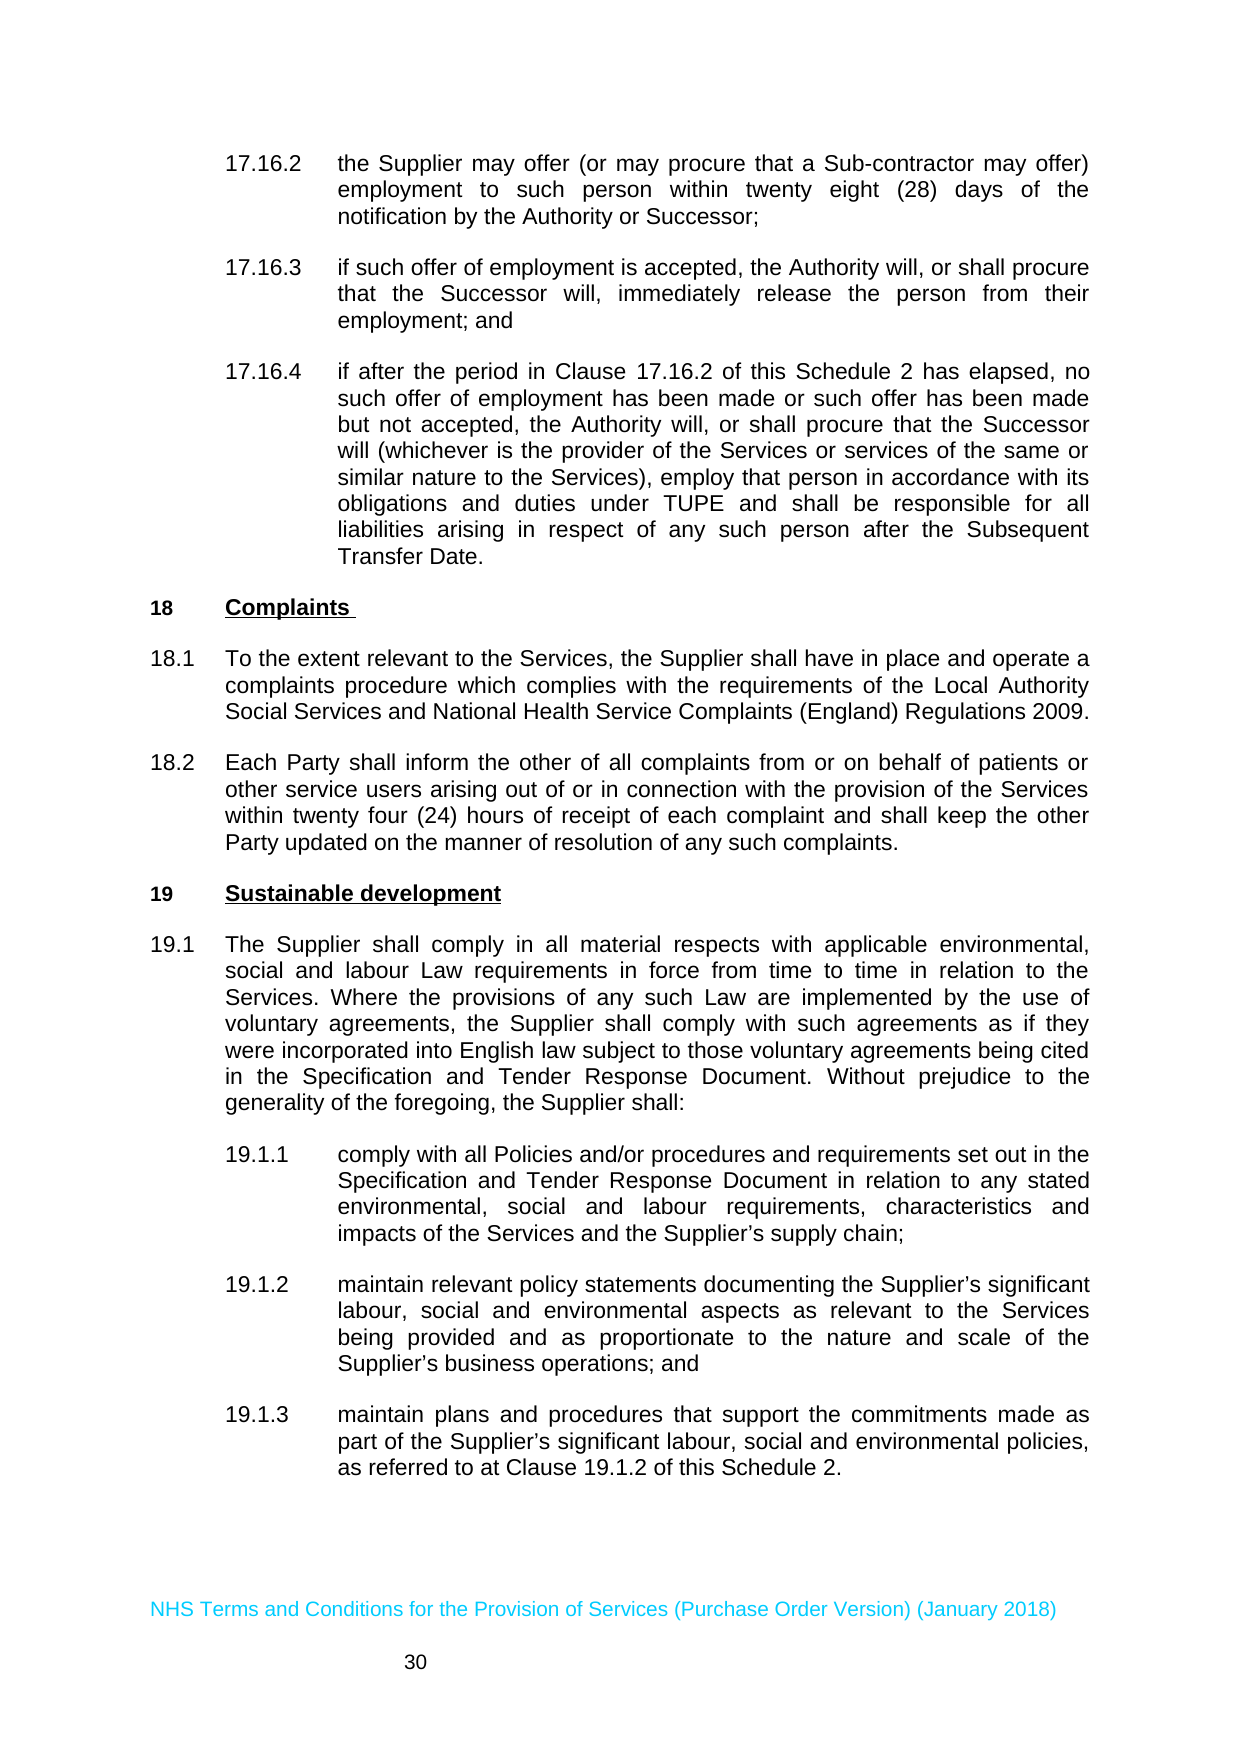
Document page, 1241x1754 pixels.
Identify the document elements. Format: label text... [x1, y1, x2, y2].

subtitle maintain relevant policy statements documenting the Supplier’s significant labour, social and environmental aspects as relevant to the Services being provided and as proportionate to the nature and scale of the Supplier’s business operations; and [225, 1271, 1090, 1376]
subtitle Sustainable development [150, 880, 1090, 906]
subtitle the Supplier may offer (or may procure that a Sub-contractor may offer) employment to such person within twenty eight (28) days of the notification by the Authority or Successor; [225, 150, 1090, 229]
subtitle To the extent relevant to the Services, the Supplier shall have in place and operate a complaints procedure which complies with the requirements of the Local Authority Social Services and National Health Service Complaints (England) Regulations 2009. [150, 645, 1090, 724]
subtitle if such offer of employment is accepted, the Authority will, or shall procure that the Successor will, immediately release the person from their employment; and [225, 254, 1090, 333]
subtitle Complaints [150, 594, 1090, 620]
subtitle Each Party shall inform the other of all complaints from or on behalf of patients or other service users arising out of or in connection with the provision of the Services within twenty four (24) hours of receipt of each complaint and shall keep the other Party updated on the manner of resolution of any such complaints. [150, 749, 1090, 855]
subtitle maintain plans and procedures that support the commitments made as part of the Supplier’s significant labour, social and environmental policies, as referred to at Clause 19.1.2 of this Schedule 2. [225, 1401, 1090, 1481]
subtitle if after the period in Clause 17.16.2 of this Schedule 2 has elapsed, no such offer of employment has been made or such offer has been made but not accepted, the Authority will, or shall procure that the Successor will (whichever is the provider of the Services or services of the same or similar nature to the Services), employ that person in accordance with its obligations and duties under TUPE and shall be responsible for all liabilities arising in respect of any such person after the Subsequent Transfer Date. [225, 358, 1090, 569]
subtitle The Supplier shall comply in all material respects with applicable environmental, social and labour Law requirements in force from time to time in relation to the Services. Where the provisions of any such Law are implemented by the use of voluntary agreements, the Supplier shall comply with such agreements as if they were incorporated into English law subject to those voluntary agreements being cited in the Specification and Tender Response Document. Without prejudice to the generality of the foregoing, the Supplier shall: [150, 931, 1090, 1116]
subtitle comply with all Policies and/or procedures and requirements set out in the Specification and Tender Response Document in relation to any stated environmental, social and labour requirements, characteristics and impacts of the Services and the Supplier’s supply chain; [225, 1141, 1090, 1246]
